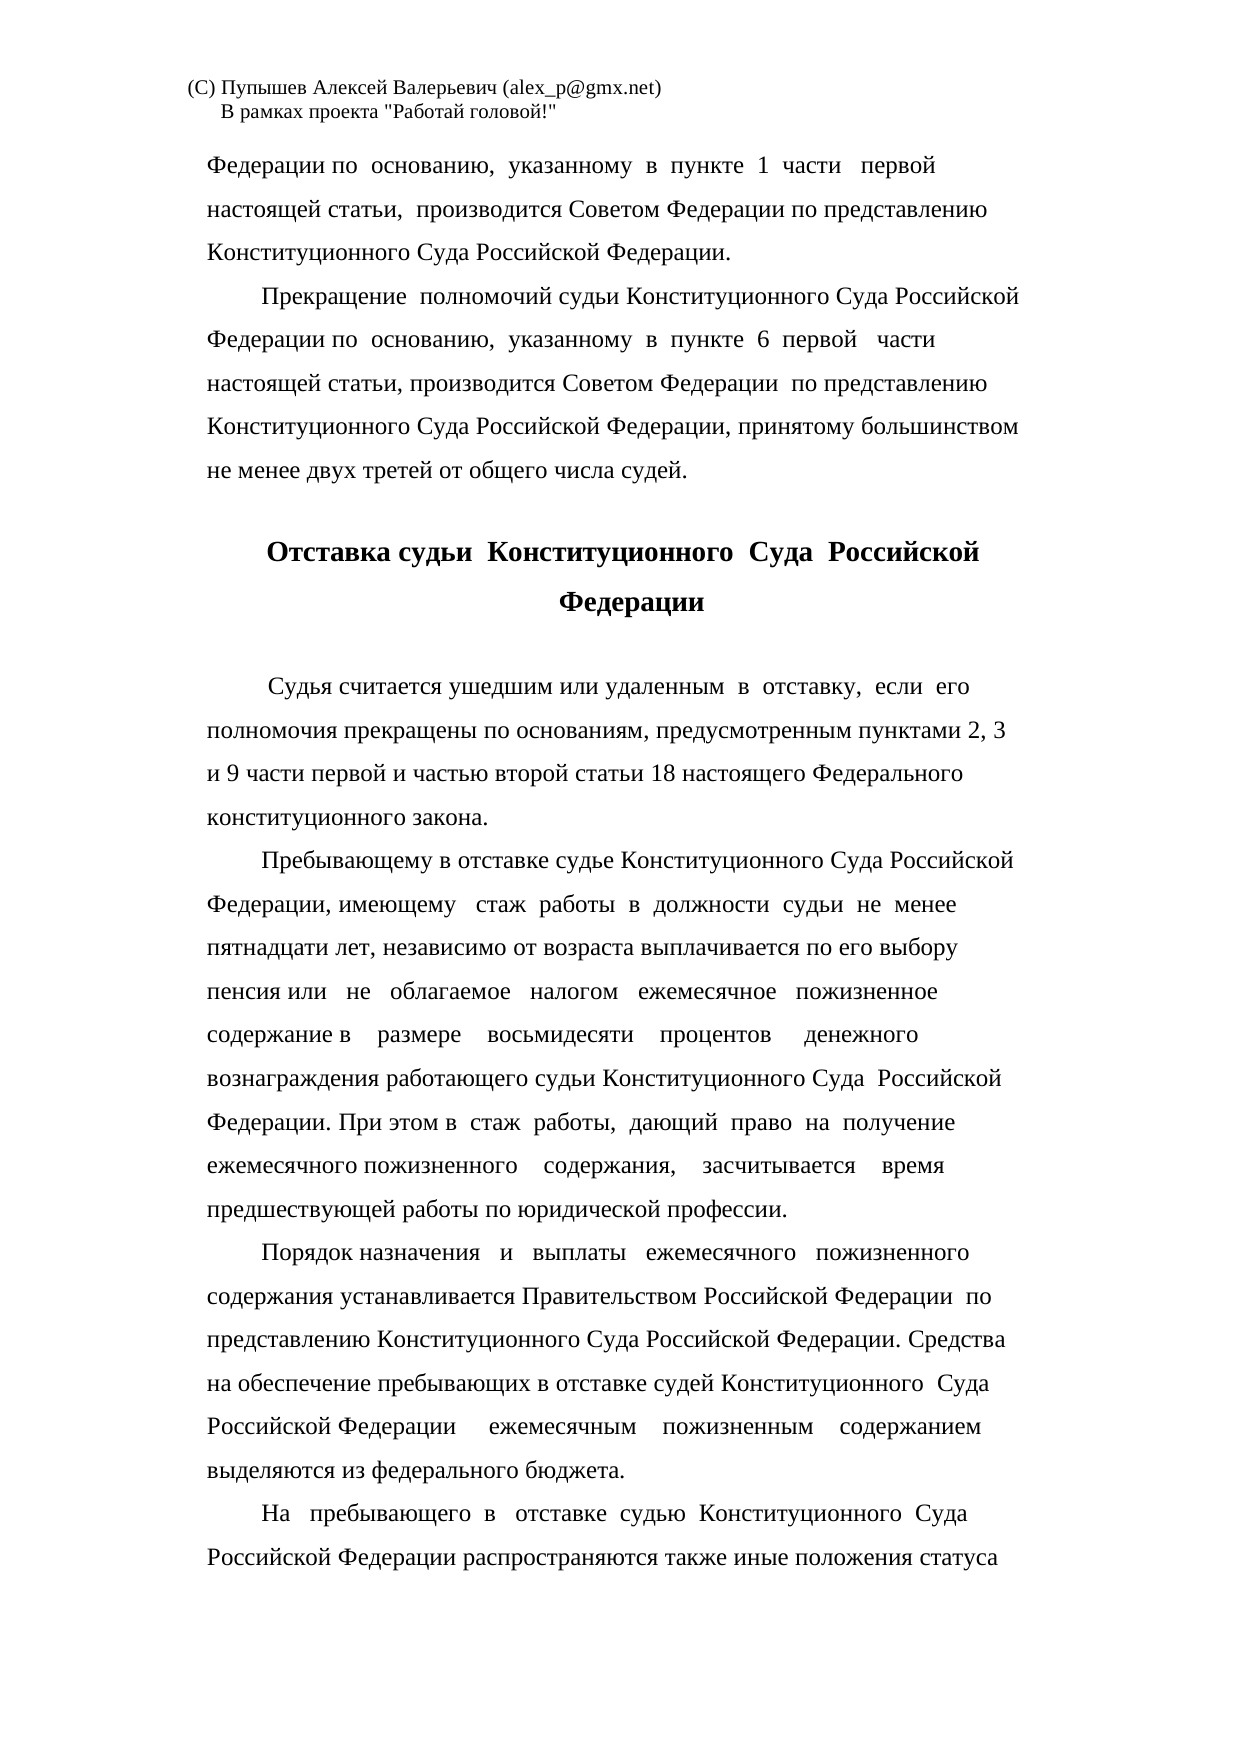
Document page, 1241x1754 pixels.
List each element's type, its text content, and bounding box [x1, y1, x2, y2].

text содержания устанавливается Правительством Российской Федерации по [187, 1281, 1053, 1310]
text Прекращение полномочий судьи Конституционного Суда Российской [187, 281, 1053, 310]
text Судья считается ушедшим или удаленным в отставку, если его [187, 671, 1053, 700]
text конституционного закона. [187, 802, 1053, 831]
text Пребывающему в отставке судье Конституционного Суда Российской [187, 845, 1053, 874]
text Федерации [187, 585, 1053, 618]
text Конституционного Суда Российской Федерации. [187, 237, 1053, 266]
text На пребывающего в отставке судью Конституционного Суда [187, 1498, 1053, 1527]
text представлению Конституционного Суда Российской Федерации. Средства [187, 1324, 1053, 1353]
text Российской Федерации ежемесячным пожизненным содержанием [187, 1411, 1053, 1440]
text Федерации. При этом в стаж работы, дающий право на получение [187, 1106, 1053, 1136]
text и 9 части первой и частью второй статьи 18 настоящего Федерального [187, 758, 1053, 787]
text не менее двух третей от общего числа судей. [187, 455, 1053, 484]
text выделяются из федерального бюджета. [187, 1455, 1053, 1484]
text на обеспечение пребывающих в отставке судей Конституционного Суда [187, 1368, 1053, 1397]
text Федерации, имеющему стаж работы в должности судьи не менее [187, 889, 1053, 918]
text настоящей статьи, производится Советом Федерации по представлению [187, 368, 1053, 397]
text Порядок назначения и выплаты ежемесячного пожизненного [187, 1237, 1053, 1266]
text Российской Федерации распространяются также иные положения статуса [187, 1542, 1053, 1571]
text пенсия или не облагаемое налогом ежемесячное пожизненное [187, 976, 1053, 1005]
text Отставка судьи Конституционного Суда Российской [187, 534, 1053, 568]
text Федерации по основанию, указанному в пункте 6 первой части [187, 324, 1053, 353]
text ежемесячного пожизненного содержания, засчитывается время [187, 1150, 1053, 1179]
text предшествующей работы по юридической профессии. [187, 1193, 1053, 1223]
text Конституционного Суда Российской Федерации, принятому большинством [187, 411, 1053, 440]
text содержание в размере восьмидесяти процентов денежного [187, 1019, 1053, 1048]
text вознаграждения работающего судьи Конституционного Суда Российской [187, 1063, 1053, 1092]
text пятнадцати лет, независимо от возраста выплачивается по его выбору [187, 932, 1053, 961]
text полномочия прекращены по основаниям, предусмотренным пунктами 2, 3 [187, 714, 1053, 744]
text настоящей статьи, производится Советом Федерации по представлению [187, 193, 1053, 223]
text Федерации по основанию, указанному в пункте 1 части первой [187, 150, 1053, 179]
